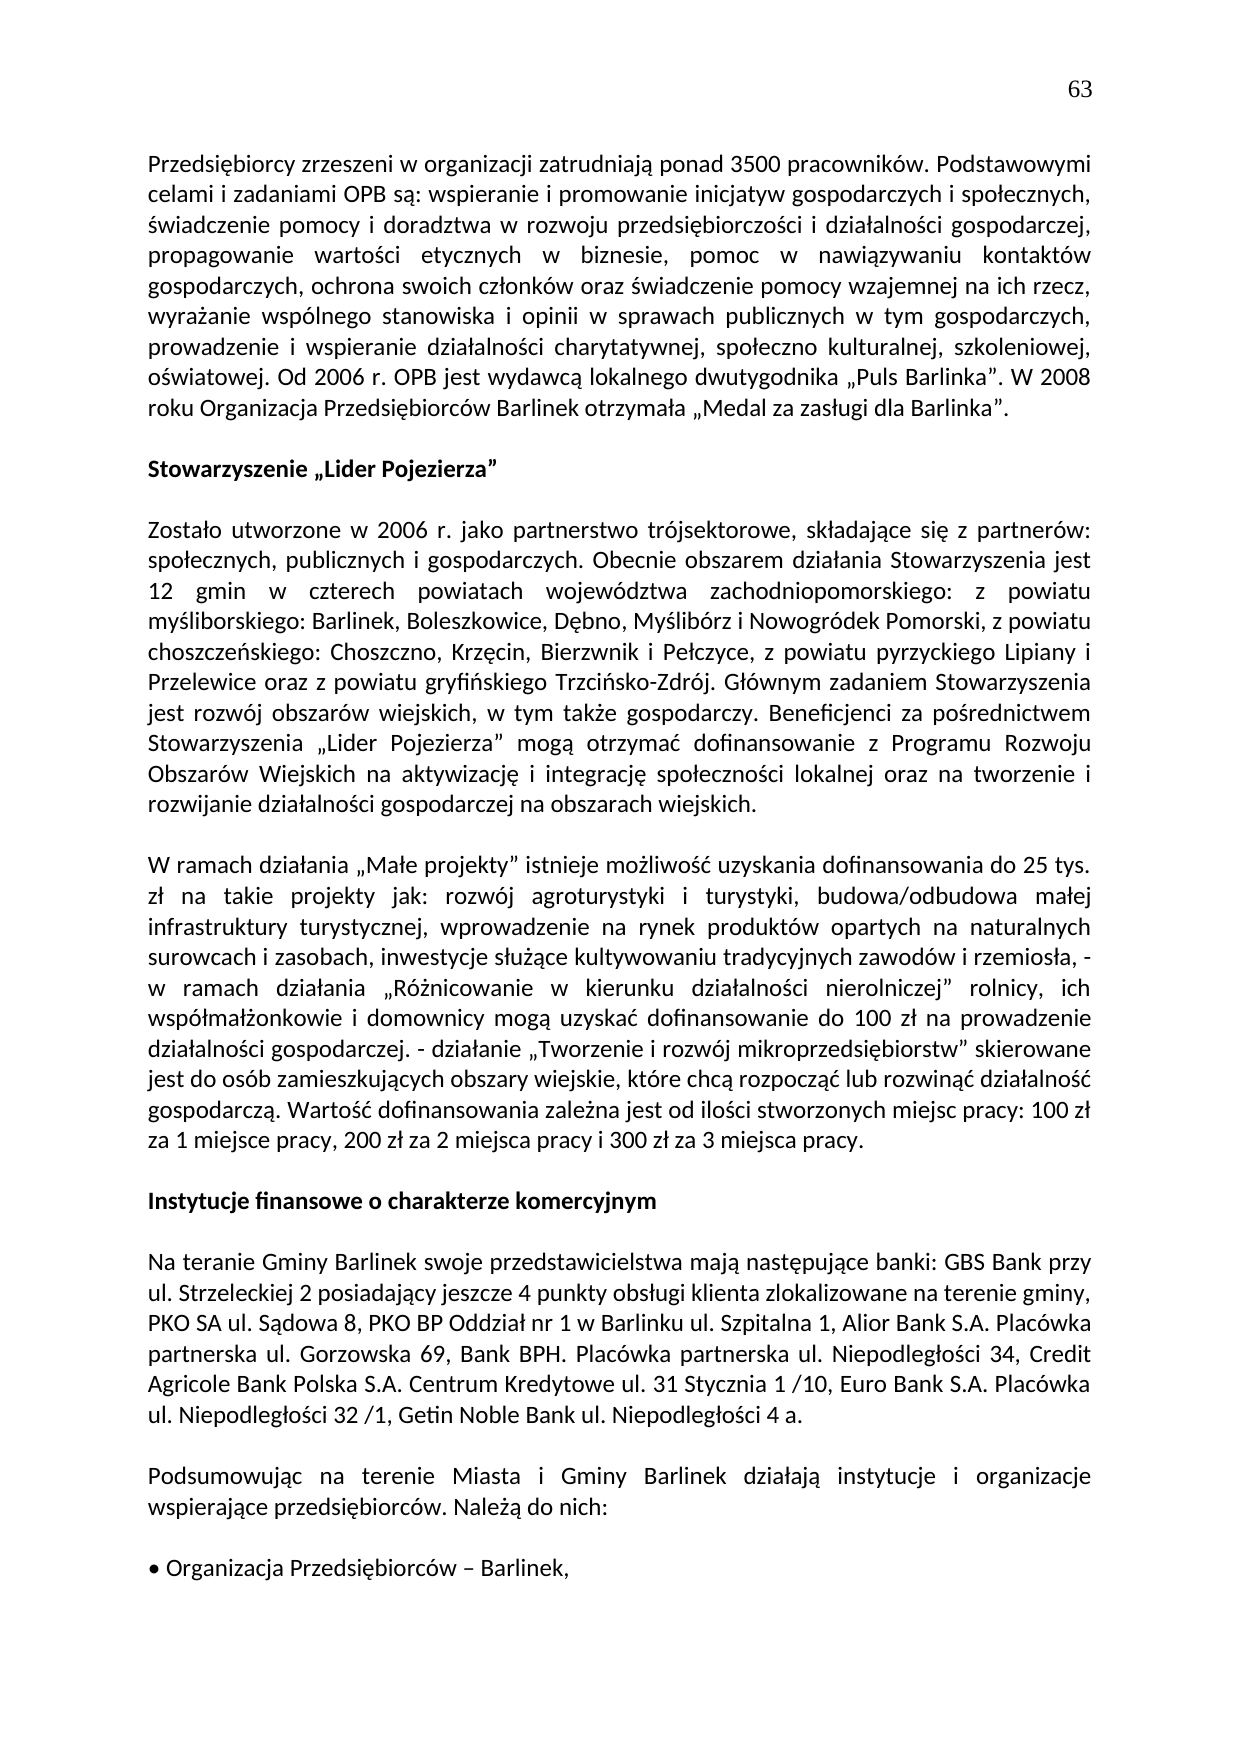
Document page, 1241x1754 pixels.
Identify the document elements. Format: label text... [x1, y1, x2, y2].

text Przedsiębiorcy zrzeszeni w organizacji zatrudniają ponad 3500 pracowników. Podstawowymi celami i zadaniami OPB są: wspieranie i promowanie inicjatyw gospodarczych i społecznych, świadczenie pomocy i doradztwa w rozwoju przedsiębiorczości i działalności gospodarczej, propagowanie wartości etycznych w biznesie, pomoc w nawiązywaniu kontaktów gospodarczych, ochrona swoich członków oraz świadczenie pomocy wzajemnej na ich rzecz, wyrażanie wspólnego stanowiska i opinii w sprawach publicznych w tym gospodarczych, prowadzenie i wspieranie działalności charytatywnej, społeczno kulturalnej, szkoleniowej, oświatowej. Od 2006 r. OPB jest wydawcą lokalnego dwutygodnika „Puls Barlinka”. W 2008 roku Organizacja Przedsiębiorców Barlinek otrzymała „Medal za zasługi dla Barlinka”. [148, 148, 1092, 422]
text W ramach działania „Małe projekty” istnieje możliwość uzyskania dofinansowania do 25 tys. zł na takie projekty jak: rozwój agroturystyki i turystyki, budowa/odbudowa małej infrastruktury turystycznej, wprowadzenie na rynek produktów opartych na naturalnych surowcach i zasobach, inwestycje służące kultywowaniu tradycyjnych zawodów i rzemiosła, - w ramach działania „Różnicowanie w kierunku działalności nierolniczej” rolnicy, ich współmałżonkowie i domownicy mogą uzyskać dofinansowanie do 100 zł na prowadzenie działalności gospodarczej. - działanie „Tworzenie i rozwój mikroprzedsiębiorstw” skierowane jest do osób zamieszkujących obszary wiejskie, które chcą rozpocząć lub rozwinąć działalność gospodarczą. Wartość dofinansowania zależna jest od ilości stworzonych miejsc pracy: 100 zł za 1 miejsce pracy, 200 zł za 2 miejsca pracy i 300 zł za 3 miejsca pracy. [148, 850, 1092, 1155]
text Podsumowując na terenie Miasta i Gminy Barlinek działają instytucje i organizacje wspierające przedsiębiorców. Należą do nich: [148, 1460, 1092, 1521]
text Zostało utworzone w 2006 r. jako partnerstwo trójsektorowe, składające się z partnerów: społecznych, publicznych i gospodarczych. Obecnie obszarem działania Stowarzyszenia jest 12 gmin w czterech powiatach województwa zachodniopomorskiego: z powiatu myśliborskiego: Barlinek, Boleszkowice, Dębno, Myślibórz i Nowogródek Pomorski, z powiatu choszczeńskiego: Choszczno, Krzęcin, Bierzwnik i Pełczyce, z powiatu pyrzyckiego Lipiany i Przelewice oraz z powiatu gryfińskiego Trzcińsko-Zdrój. Głównym zadaniem Stowarzyszenia jest rozwój obszarów wiejskich, w tym także gospodarczy. Beneficjenci za pośrednictwem Stowarzyszenia „Lider Pojezierza” mogą otrzymać dofinansowanie z Programu Rozwoju Obszarów Wiejskich na aktywizację i integrację społeczności lokalnej oraz na tworzenie i rozwijanie działalności gospodarczej na obszarach wiejskich. [148, 514, 1092, 819]
text • Organizacja Przedsiębiorców – Barlinek, [148, 1552, 1092, 1582]
text Instytucje finansowe o charakterze komercyjnym [148, 1185, 1092, 1216]
text Stowarzyszenie „Lider Pojezierza” [148, 453, 1092, 483]
text Na teranie Gminy Barlinek swoje przedstawicielstwa mają następujące banki: GBS Bank przy ul. Strzeleckiej 2 posiadający jeszcze 4 punkty obsługi klienta zlokalizowane na terenie gminy, PKO SA ul. Sądowa 8, PKO BP Oddział nr 1 w Barlinku ul. Szpitalna 1, Alior Bank S.A. Placówka partnerska ul. Gorzowska 69, Bank BPH. Placówka partnerska ul. Niepodległości 34, Credit Agricole Bank Polska S.A. Centrum Kredytowe ul. 31 Stycznia 1 /10, Euro Bank S.A. Placówka ul. Niepodległości 32 /1, Getin Noble Bank ul. Niepodległości 4 a. [148, 1246, 1092, 1429]
